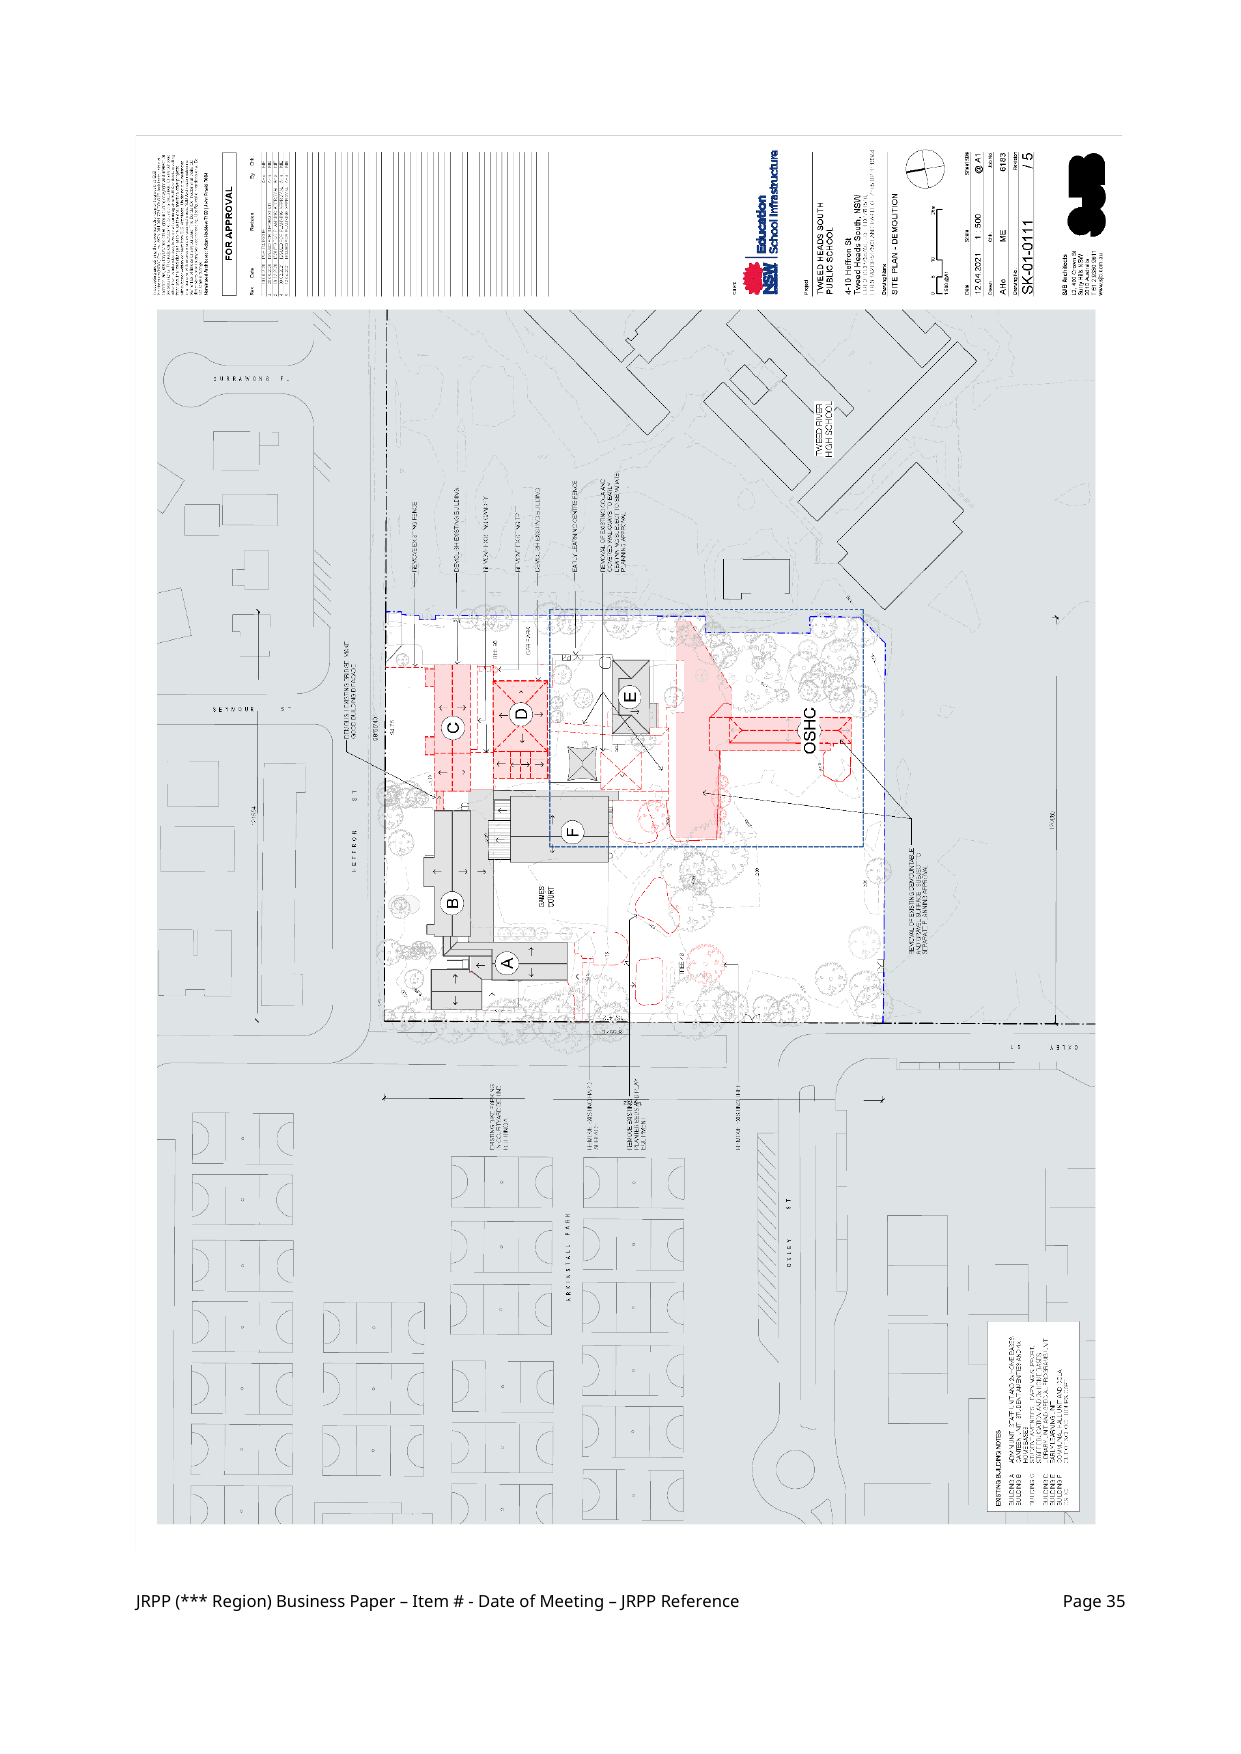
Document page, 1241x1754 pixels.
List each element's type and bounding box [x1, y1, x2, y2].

picture [135, 135, 1123, 1550]
